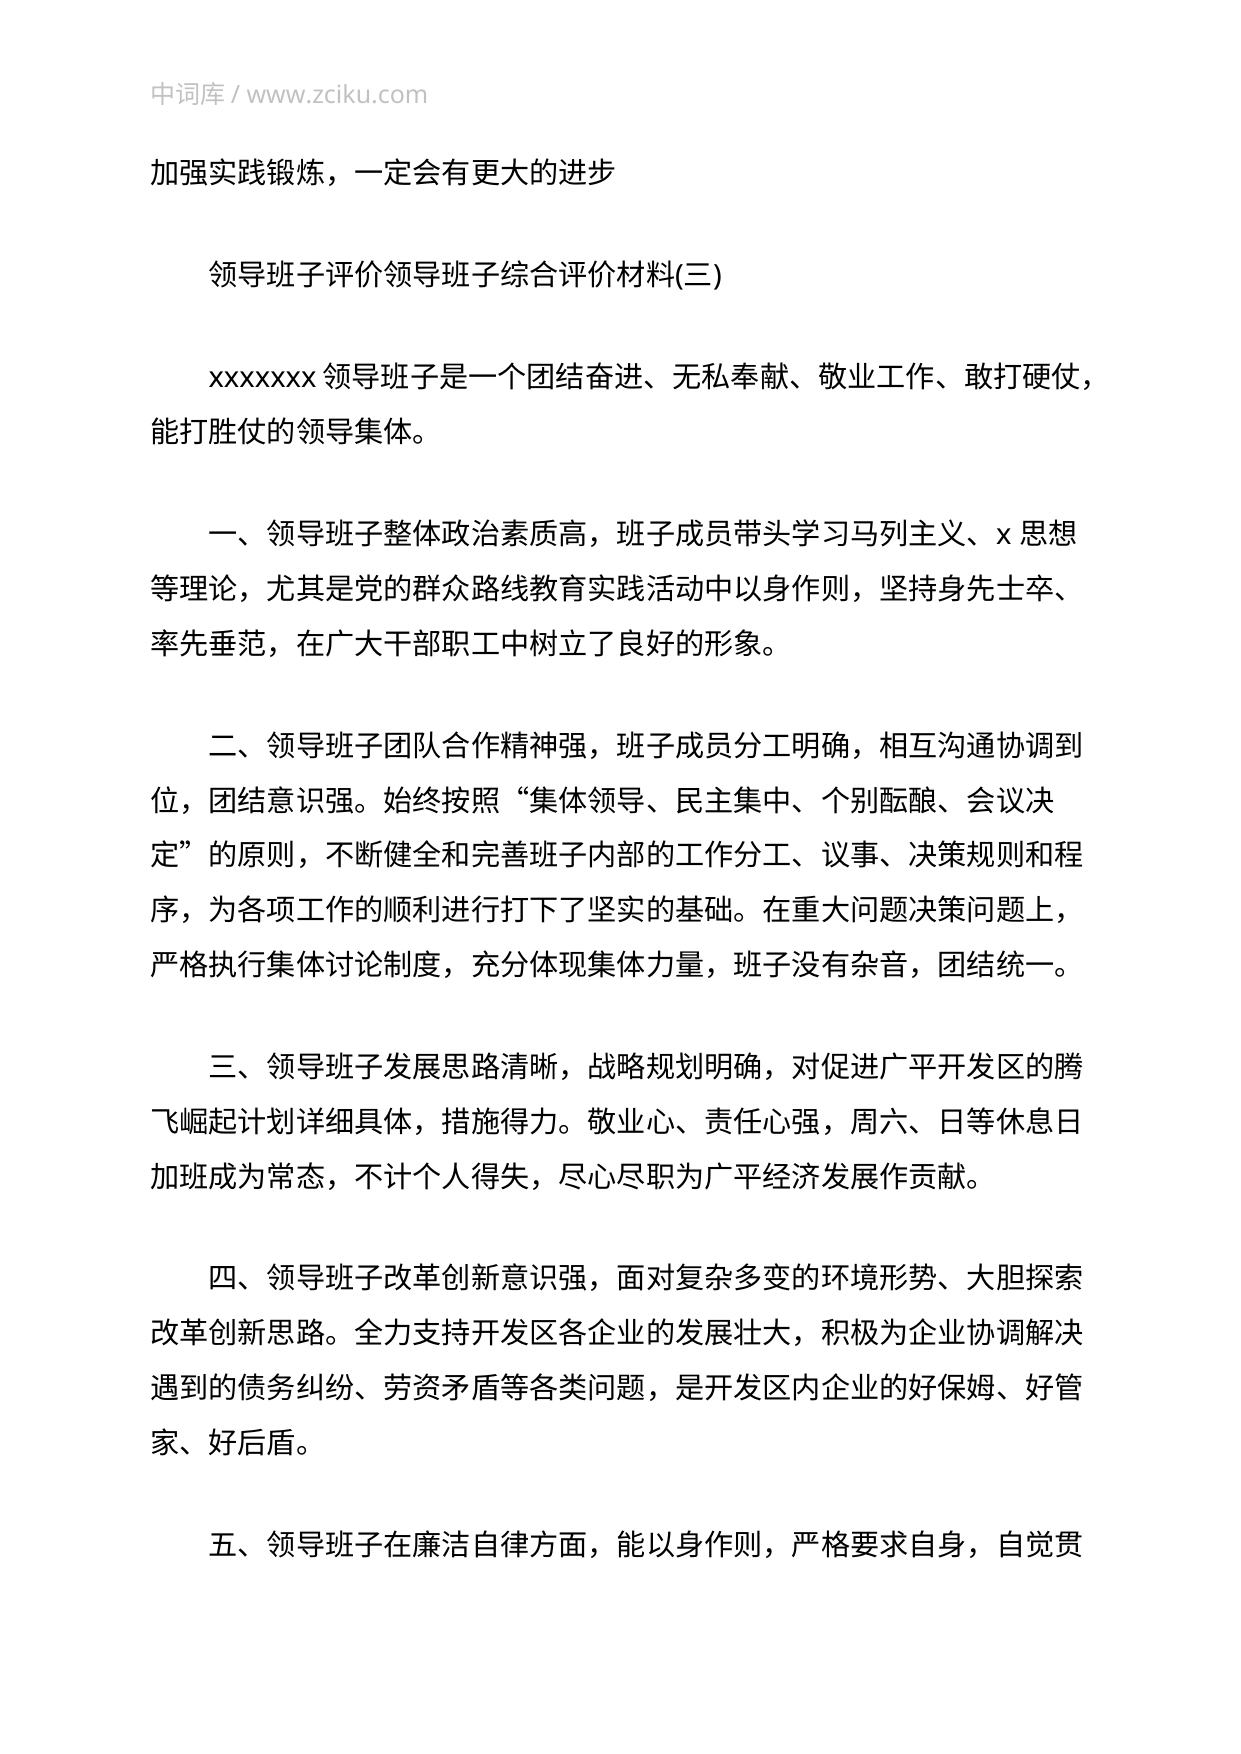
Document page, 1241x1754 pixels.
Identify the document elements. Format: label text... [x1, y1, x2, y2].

text 四、领导班子改革创新意识强，面对复杂多变的环境形势、大胆探索改革创新思路。全力支持开发区各企业的发展壮大，积极为企业协调解决遇到的债务纠纷、劳资矛盾等各类问题，是开发区内企业的好保姆、好管家、好后盾。 [150, 1255, 1090, 1462]
text 二、领导班子团队合作精神强，班子成员分工明确，相互沟通协调到位，团结意识强。始终按照“集体领导、民主集中、个别酝酿、会议决定”的原则，不断健全和完善班子内部的工作分工、议事、决策规则和程序，为各项工作的顺利进行打下了坚实的基础。在重大问题决策问题上，严格执行集体讨论制度，充分体现集体力量，班子没有杂音，团结统一。 [150, 722, 1090, 984]
text xxxxxxx领导班子是一个团结奋进、无私奉献、敬业工作、敢打硬仗，能打胜仗的领导集体。 [150, 354, 1090, 451]
text 三、领导班子发展思路清晰，战略规划明确，对促进广平开发区的腾飞崛起计划详细具体，措施得力。敬业心、责任心强，周六、日等休息日加班成为常态，不计个人得失，尽心尽职为广平经济发展作贡献。 [150, 1043, 1090, 1196]
text 领导班子评价领导班子综合评价材料(三) [150, 252, 1090, 294]
text 一、领导班子整体政治素质高，班子成员带头学习马列主义、x 思想等理论，尤其是党的群众路线教育实践活动中以身作则，坚持身先士卒、率先垂范，在广大干部职工中树立了良好的形象。 [150, 511, 1090, 663]
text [150, 1522, 1090, 1564]
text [150, 150, 1090, 192]
